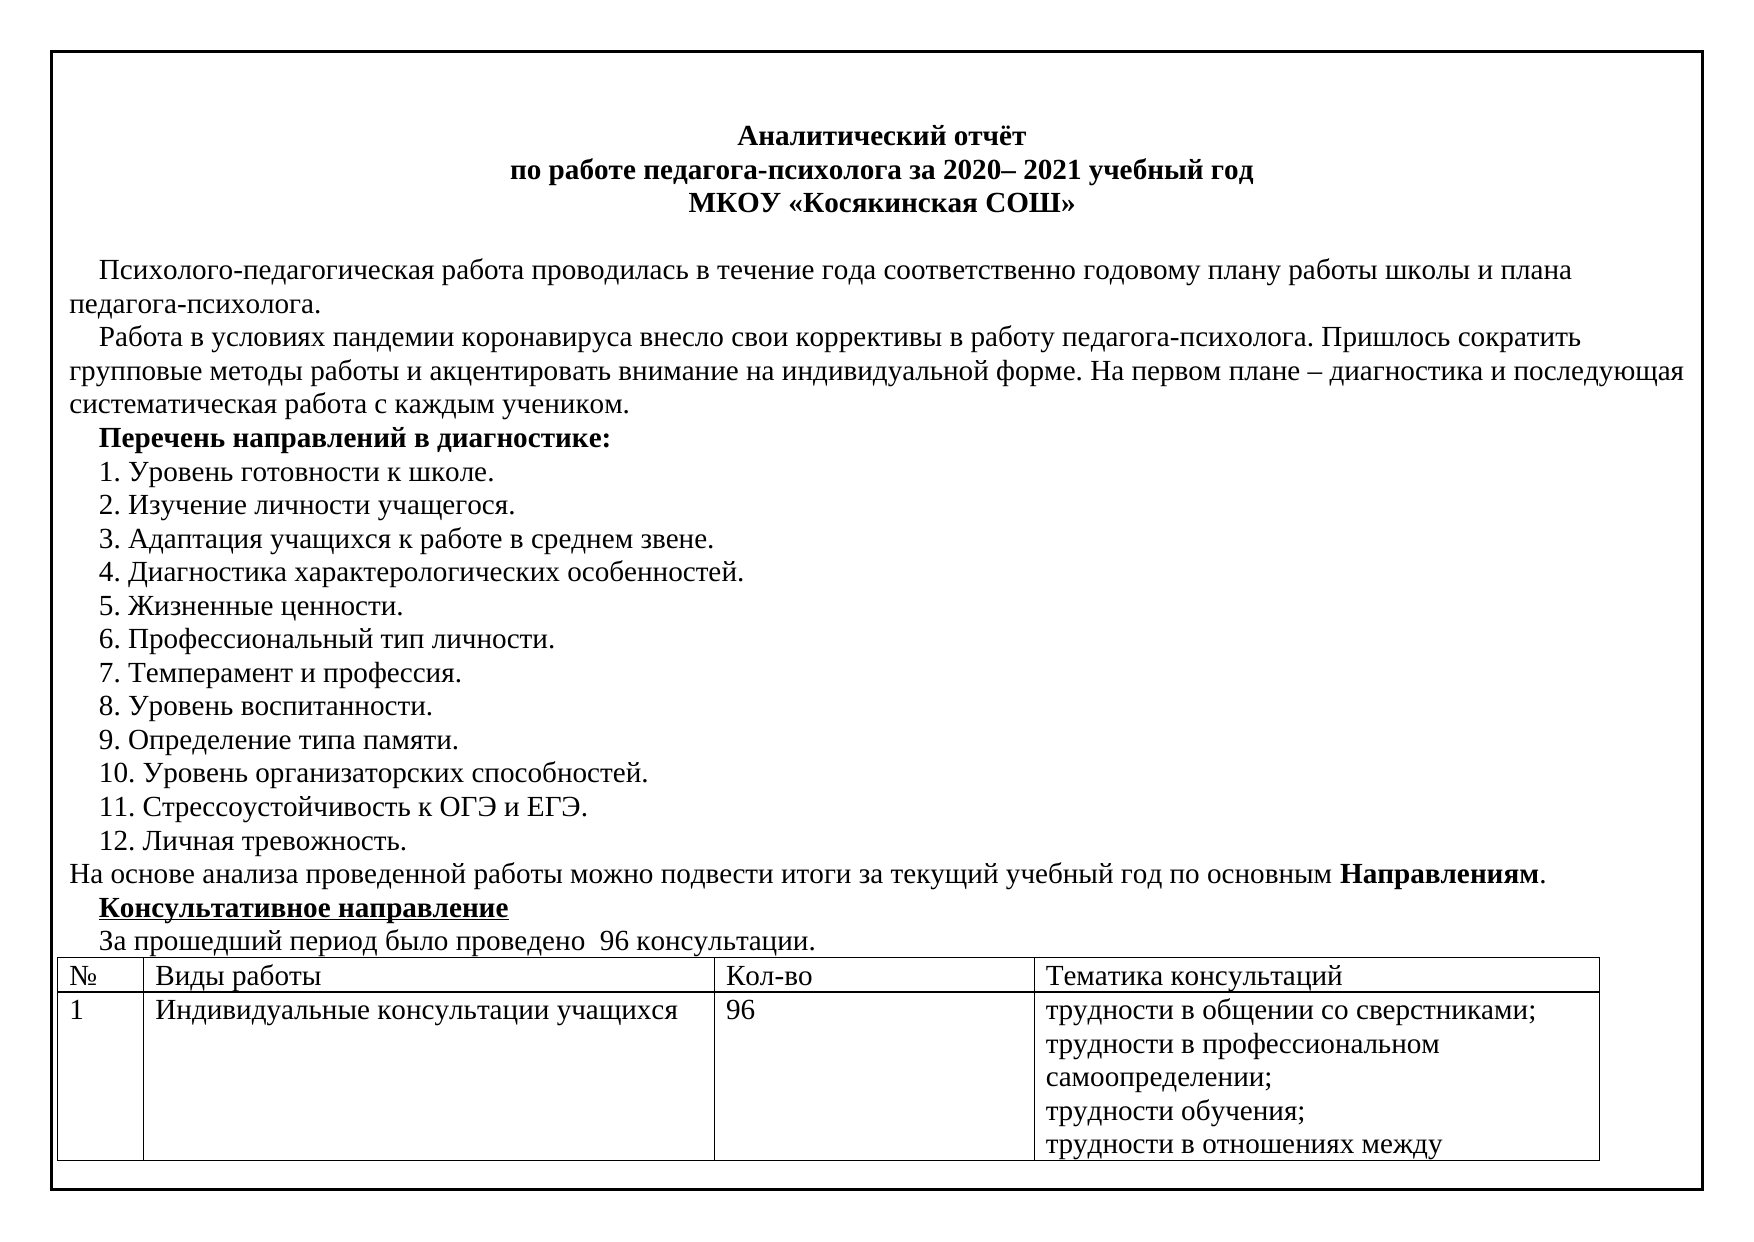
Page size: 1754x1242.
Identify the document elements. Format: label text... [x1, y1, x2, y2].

text Работа в условиях пандемии коронавируса внесло свои коррективы в работу педагога-психолога. Пришлось сократить групповые методы работы и акцентировать внимание на индивидуальной форме. На первом плане – диагностика и последующая систематическая работа с каждым учеником. [69, 319, 1694, 420]
text Перечень направлений в диагностике: [69, 420, 1694, 454]
text 2. Изучение личности учащегося. [69, 487, 1694, 521]
table_cell 1 [58, 993, 143, 1160]
text 11. Стрессоустойчивость к ОГЭ и ЕГЭ. [69, 789, 1694, 823]
text 7. Темперамент и профессия. [69, 655, 1694, 688]
table_header № [58, 958, 143, 991]
text На основе анализа проведенной работы можно подвести итоги за текущий учебный год по основным Направлениям. [69, 856, 1694, 890]
text 8. Уровень воспитанности. [69, 688, 1694, 722]
text по работе педагога-психолога за 2020– 2021 учебный год [69, 152, 1694, 185]
table_cell 96 [715, 993, 1034, 1160]
text 6. Профессиональный тип личности. [69, 621, 1694, 655]
text 9. Определение типа памяти. [69, 722, 1694, 756]
text 10. Уровень организаторских способностей. [69, 756, 1694, 789]
text 5. Жизненные ценности. [69, 588, 1694, 621]
text 3. Адаптация учащихся к работе в среднем звене. [69, 521, 1694, 554]
text МКОУ «Косякинская СОШ» [69, 185, 1694, 219]
table_header Виды работы [144, 958, 714, 991]
text 1. Уровень готовности к школе. [69, 454, 1694, 487]
text 12. Личная тревожность. [69, 823, 1694, 856]
text 4. Диагностика характерологических особенностей. [69, 554, 1694, 588]
text Аналитический отчёт [69, 118, 1694, 152]
table_header Тематика консультаций [1035, 958, 1599, 991]
text Консультативное направление [69, 890, 1694, 923]
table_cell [144, 993, 714, 1160]
text Психолого-педагогическая работа проводилась в течение года соответственно годовому плану работы школы и плана педагога-психолога. [69, 252, 1694, 319]
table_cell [1035, 993, 1599, 1160]
table_header Кол-во [715, 958, 1034, 991]
text За прошедший период было проведено 96 консультации. [69, 923, 1694, 957]
